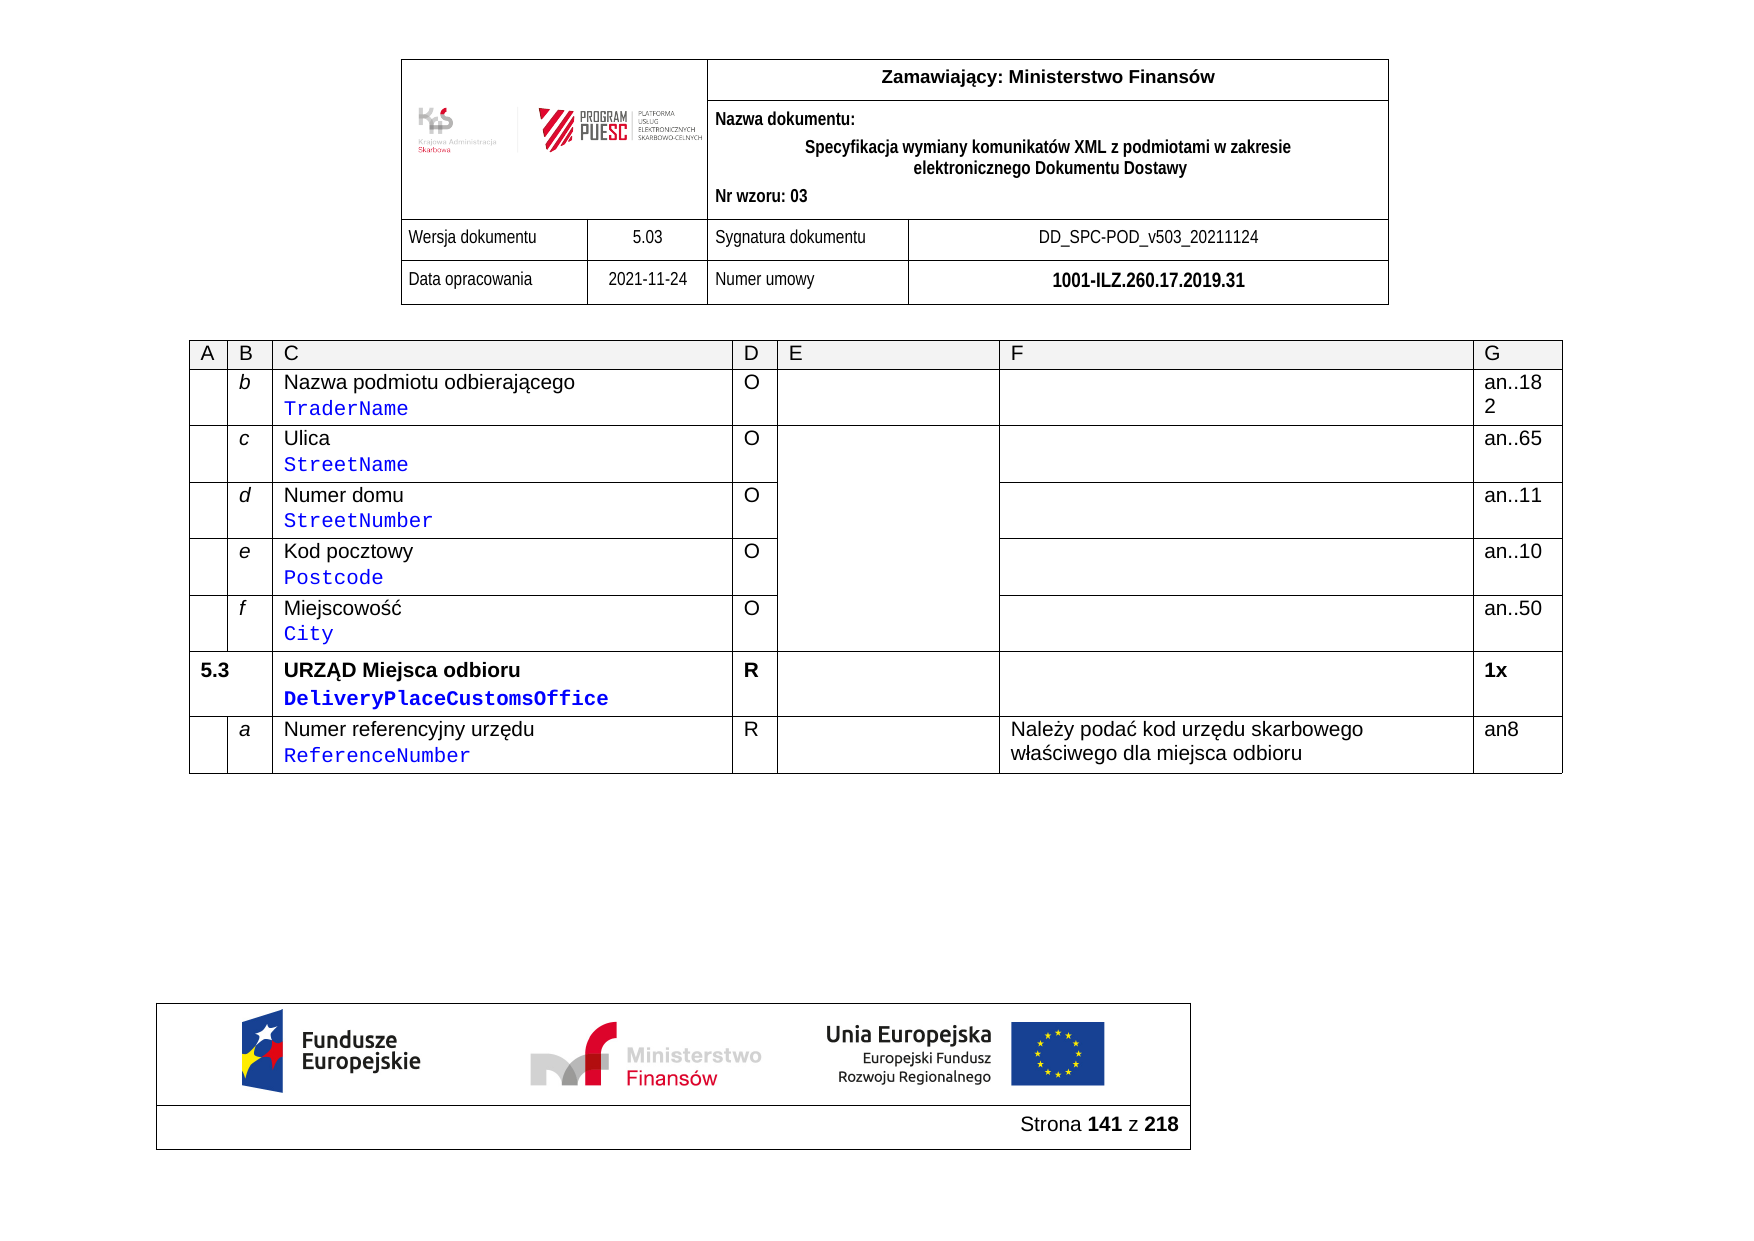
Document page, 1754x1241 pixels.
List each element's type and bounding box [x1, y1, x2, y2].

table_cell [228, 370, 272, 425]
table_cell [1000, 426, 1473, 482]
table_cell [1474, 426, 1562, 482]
picture [408, 97, 702, 163]
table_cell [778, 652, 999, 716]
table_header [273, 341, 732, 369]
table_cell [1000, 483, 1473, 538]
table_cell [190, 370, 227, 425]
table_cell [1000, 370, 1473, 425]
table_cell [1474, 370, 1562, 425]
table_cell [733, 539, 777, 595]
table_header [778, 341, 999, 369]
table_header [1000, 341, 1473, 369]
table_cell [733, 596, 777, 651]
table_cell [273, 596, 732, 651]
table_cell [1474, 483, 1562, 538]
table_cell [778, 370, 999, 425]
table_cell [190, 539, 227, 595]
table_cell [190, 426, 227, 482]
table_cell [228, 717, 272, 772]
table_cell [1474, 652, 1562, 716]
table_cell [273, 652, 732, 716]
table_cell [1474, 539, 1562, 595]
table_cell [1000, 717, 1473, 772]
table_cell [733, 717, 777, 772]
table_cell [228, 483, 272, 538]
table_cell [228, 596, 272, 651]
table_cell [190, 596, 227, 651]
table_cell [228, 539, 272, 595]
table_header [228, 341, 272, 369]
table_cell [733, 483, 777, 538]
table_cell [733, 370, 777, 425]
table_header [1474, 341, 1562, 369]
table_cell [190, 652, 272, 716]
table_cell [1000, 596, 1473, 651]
picture [242, 1009, 1105, 1093]
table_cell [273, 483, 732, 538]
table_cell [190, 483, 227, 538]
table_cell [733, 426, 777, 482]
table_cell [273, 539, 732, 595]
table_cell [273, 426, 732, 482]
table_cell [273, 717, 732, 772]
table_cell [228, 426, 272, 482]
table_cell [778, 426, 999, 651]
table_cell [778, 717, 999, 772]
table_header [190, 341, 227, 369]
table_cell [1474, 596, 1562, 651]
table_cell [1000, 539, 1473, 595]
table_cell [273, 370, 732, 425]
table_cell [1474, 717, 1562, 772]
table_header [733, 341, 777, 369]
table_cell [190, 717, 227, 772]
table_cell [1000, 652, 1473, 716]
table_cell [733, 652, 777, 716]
